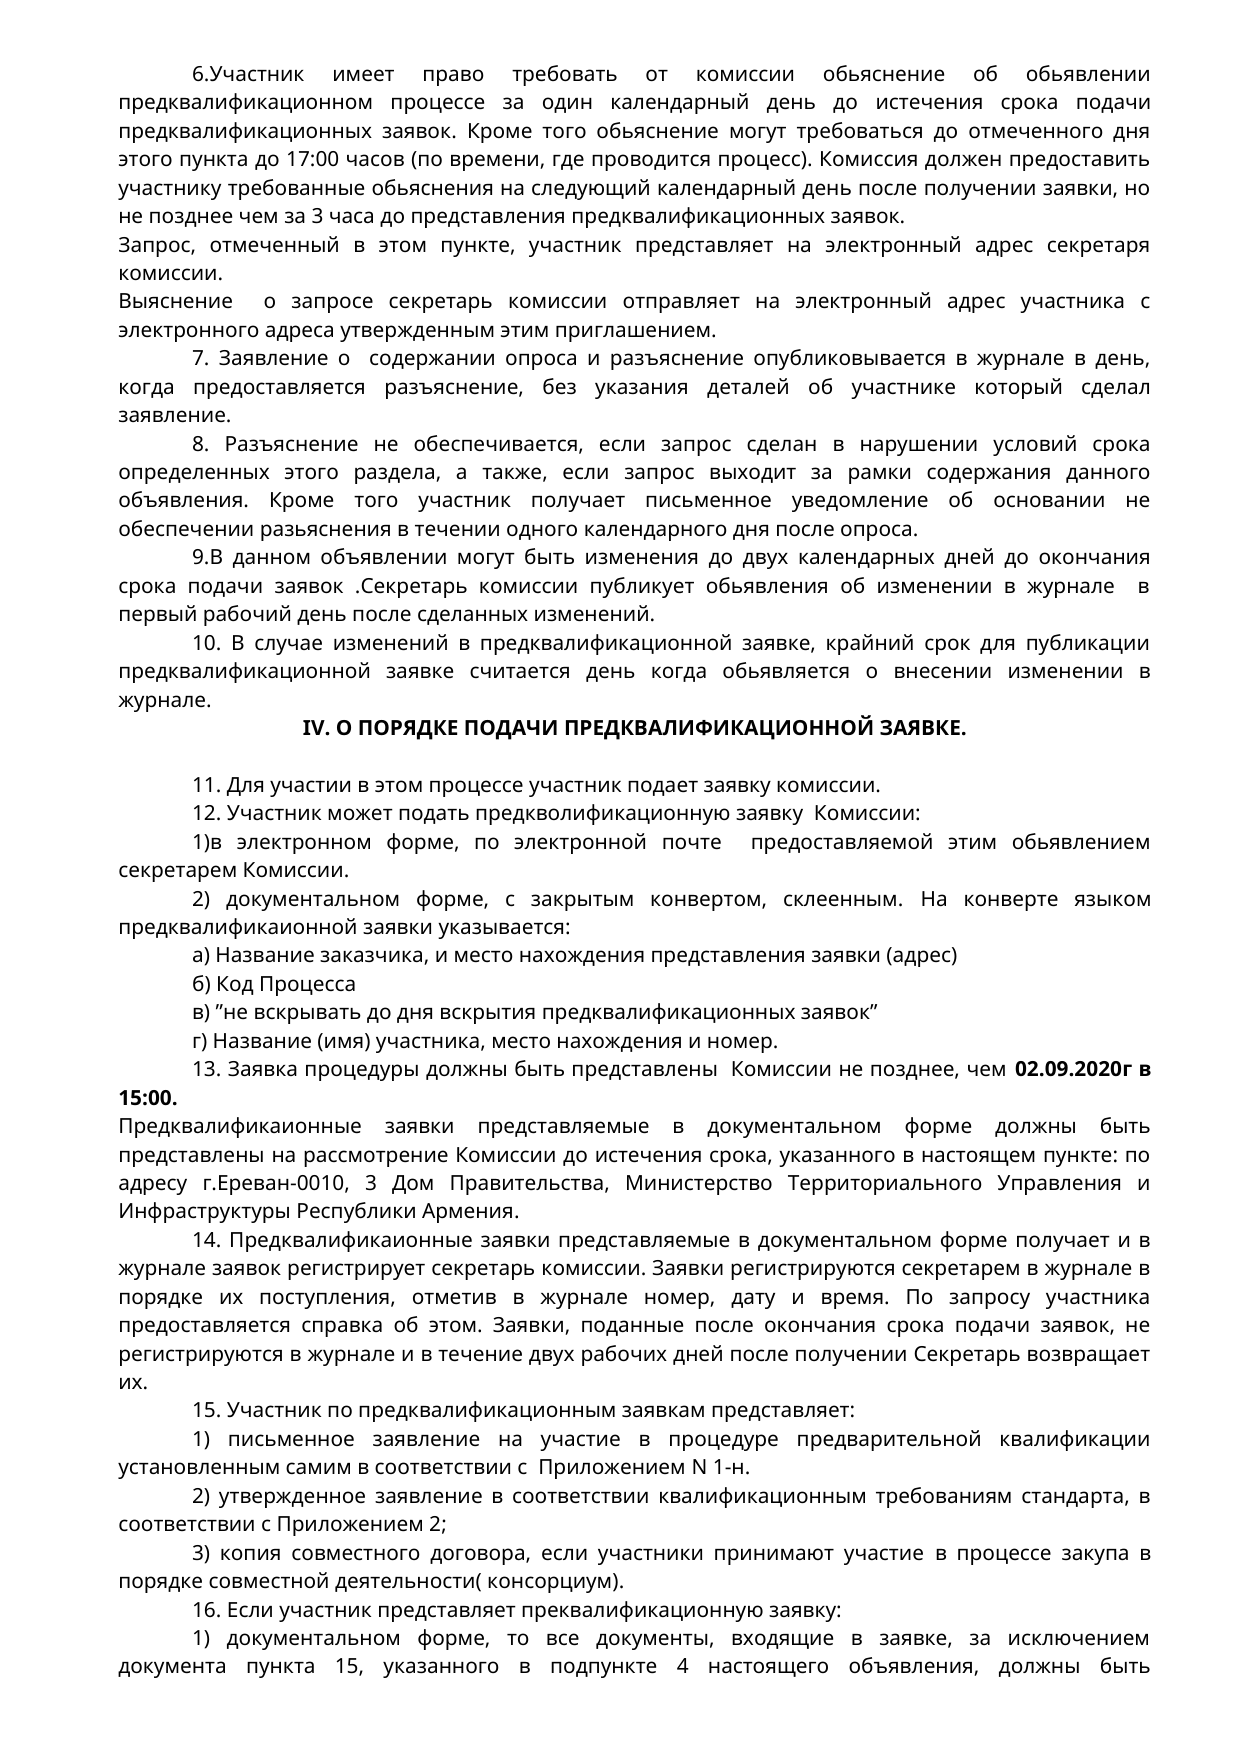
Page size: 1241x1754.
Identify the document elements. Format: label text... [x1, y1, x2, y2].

text в) ”не вскрывать до дня вскрытия предквалификационных заявок” [118, 997, 1152, 1026]
text 9.В данном объявлении могут быть изменения до двух календарных дней до окончания срока подачи заявок .Секретарь комиссии публикует обьявления об изменении в журнале в первый рабочий день после сделанных изменений. [118, 542, 1152, 628]
text 1) письменное заявление на участие в процедуре предварительной квалификации установленным самим в соответствии с Приложением N 1-н. [118, 1424, 1152, 1481]
text 1)в электронном форме, по электронной почте предоставляемой этим обьявлением секретарем Комиссии. [118, 827, 1152, 884]
text 15. Участник по предквалификационным заявкам представляет: [118, 1396, 1152, 1424]
text 13. Заявка процедуры должны быть представлены Комиссии не позднее, чем 02.09.2020г в 15:00. [118, 1054, 1152, 1111]
text 11. Для участии в этом процессе участник подает заявку комиссии. [118, 770, 1152, 798]
text а) Название заказчика, и место нахождения представления заявки (адрес) [118, 941, 1152, 969]
text Предквалификаионные заявки представляемые в документальном форме должны быть представлены на рассмотрение Комиссии до истечения срока, указанного в настоящем пункте: по адресу г.Ереван-0010, 3 Дом Правительства, Министерство Территориального Управления и Инфраструктуры Республики Армения. [118, 1111, 1152, 1225]
text 2) документальном форме, с закрытым конвертом, склеенным. На конверте языком предквалификаионной заявки указывается: [118, 884, 1152, 941]
text 3) копия совместного договора, если участники принимают участие в процессе закупа в порядке совместной деятельности( консорциум). [118, 1538, 1152, 1595]
text 6.Участник имеет право требовать от комиссии обьяснение об обьявлении предквалификационном процессе за один календарный день до истечения срока подачи предквалификационных заявок. Кроме того обьяснение могут требоваться до отмеченного дня этого пункта до 17:00 часов (по времени, где проводится процесс). Комиссия должен предоставить участнику требованные обьяснения на следующий календарный день после получении заявки, но не позднее чем за 3 часа до представления предквалификационных заявок. [118, 59, 1152, 230]
text 12. Участник может подать предкволификационную заявку Комиссии: [118, 798, 1152, 827]
text б) Код Процесса [118, 969, 1152, 997]
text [118, 1623, 1152, 1680]
text Выяснение о запросе секретарь комиссии отправляет на электронный адрес участника с электронного адреса утвержденным этим приглашением. [118, 287, 1152, 343]
text Запрос, отмеченный в этом пункте, участник представляет на электронный адрес секретаря комиссии. [118, 230, 1152, 287]
text 8. Разъяснение не обеспечивается, если запрос сделан в нарушении условий срока определенных этого раздела, а также, если запрос выходит за рамки содержания данного объявления. Кроме того участник получает письменное уведомление об основании не обеспечении разьяснения в течении одного календарного дня после опроса. [118, 429, 1152, 542]
text 10. В случае изменений в предквалификационной заявке, крайний срок для публикации предквалификационной заявке считается день когда обьявляется о внесении изменении в журнале. [118, 628, 1152, 713]
text 14. Предквалификаионные заявки представляемые в документальном форме получает и в журнале заявок регистрирует секретарь комиссии. Заявки регистрируются секретарем в журнале в порядке их поступления, отметив в журнале номер, дату и время. По запросу участника предоставляется справка об этом. Заявки, поданные после окончания срока подачи заявок, не регистрируются в журнале и в течение двух рабочих дней после получении Секретарь возвращает их. [118, 1225, 1152, 1396]
text IV. О ПОРЯДКЕ ПОДАЧИ ПРЕДКВАЛИФИКАЦИОННОЙ ЗАЯВКЕ. [118, 713, 1152, 742]
text 7. Заявление о содержании опроса и разъяснение опубликовывается в журнале в день, когда предоставляется разъяснение, без указания деталей об участнике который сделал заявление. [118, 343, 1152, 429]
text 2) утвержденное заявление в соответствии квалификационным требованиям стандарта, в соответствии с Приложением 2; [118, 1481, 1152, 1538]
text г) Название (имя) участника, место нахождения и номер. [118, 1026, 1152, 1054]
text 16. Если участник представляет преквалификационную заявку: [118, 1595, 1152, 1623]
